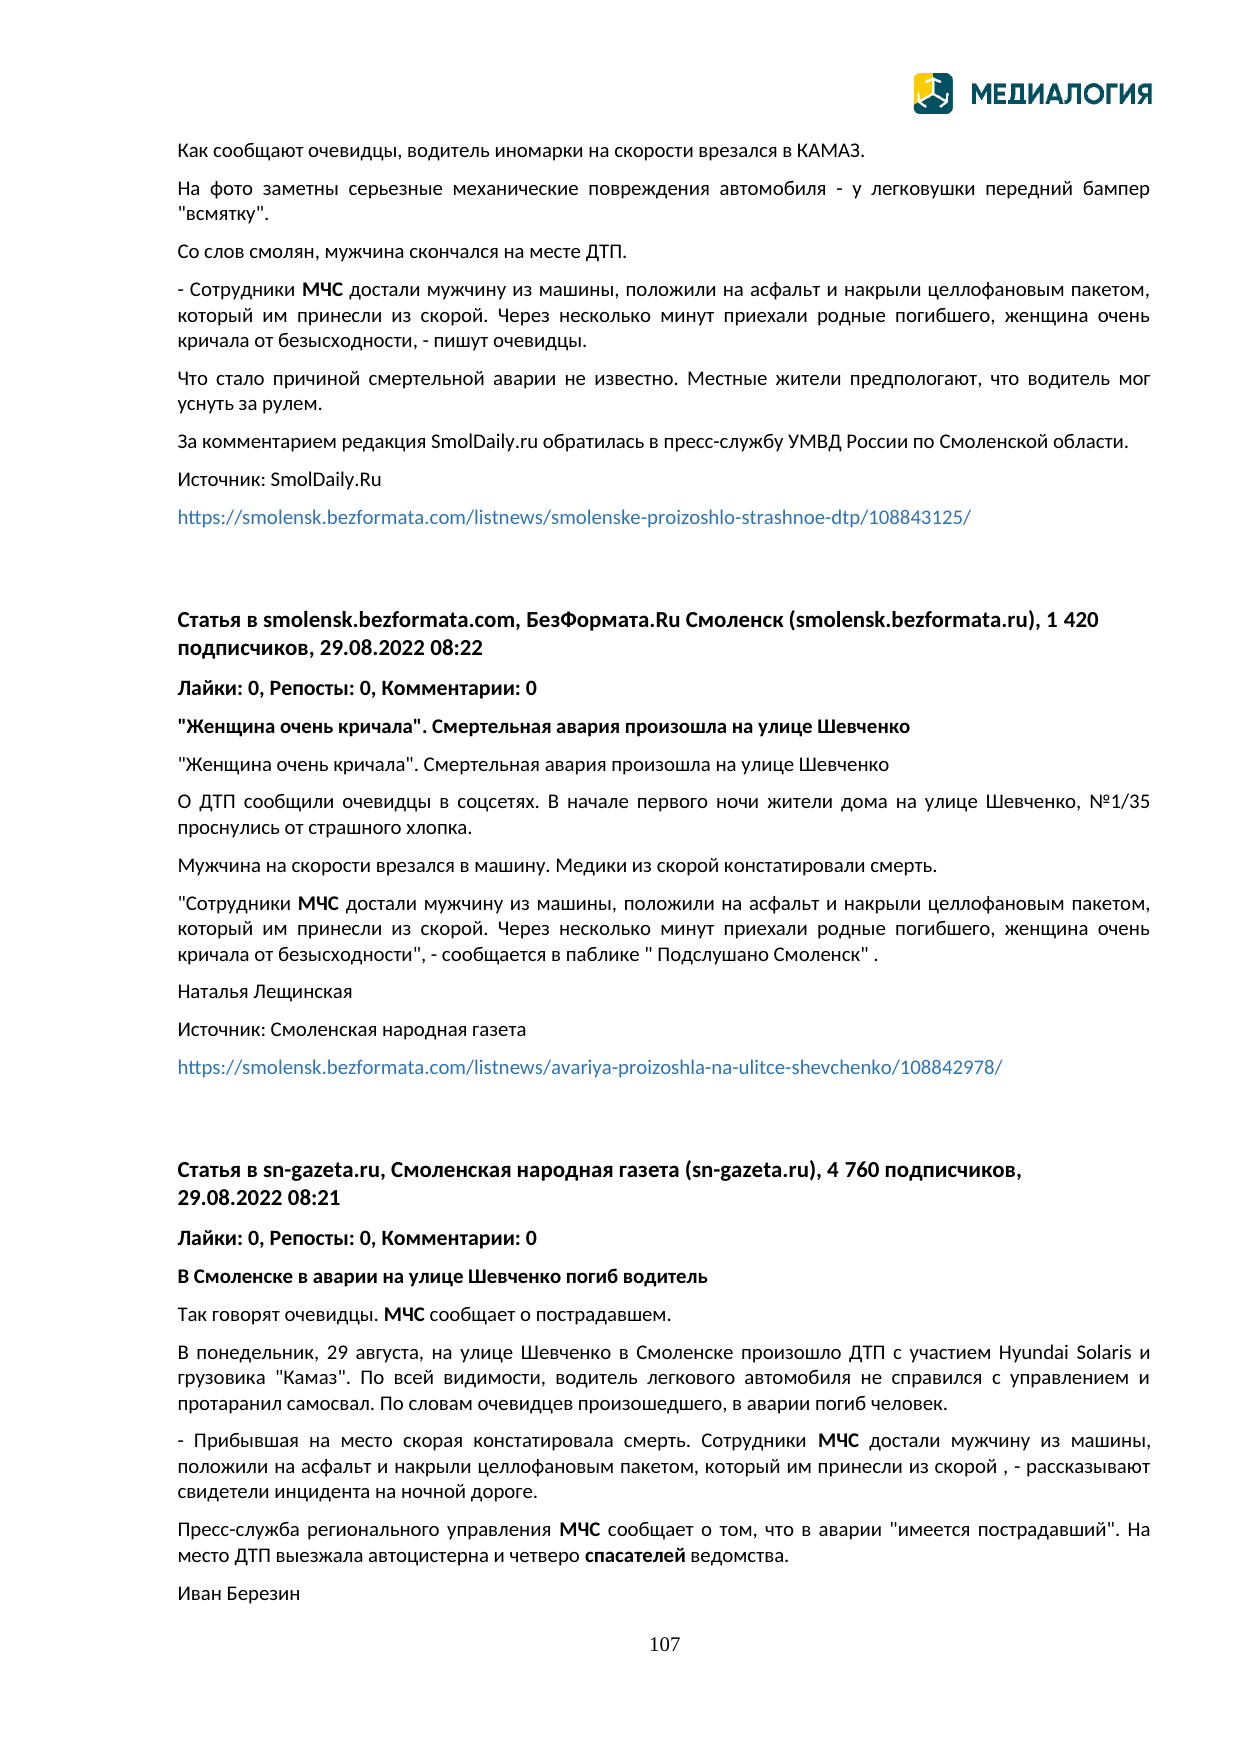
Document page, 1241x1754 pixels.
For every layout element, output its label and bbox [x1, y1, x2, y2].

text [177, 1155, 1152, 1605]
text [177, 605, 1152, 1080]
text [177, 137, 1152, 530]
picture [913, 73, 1152, 114]
